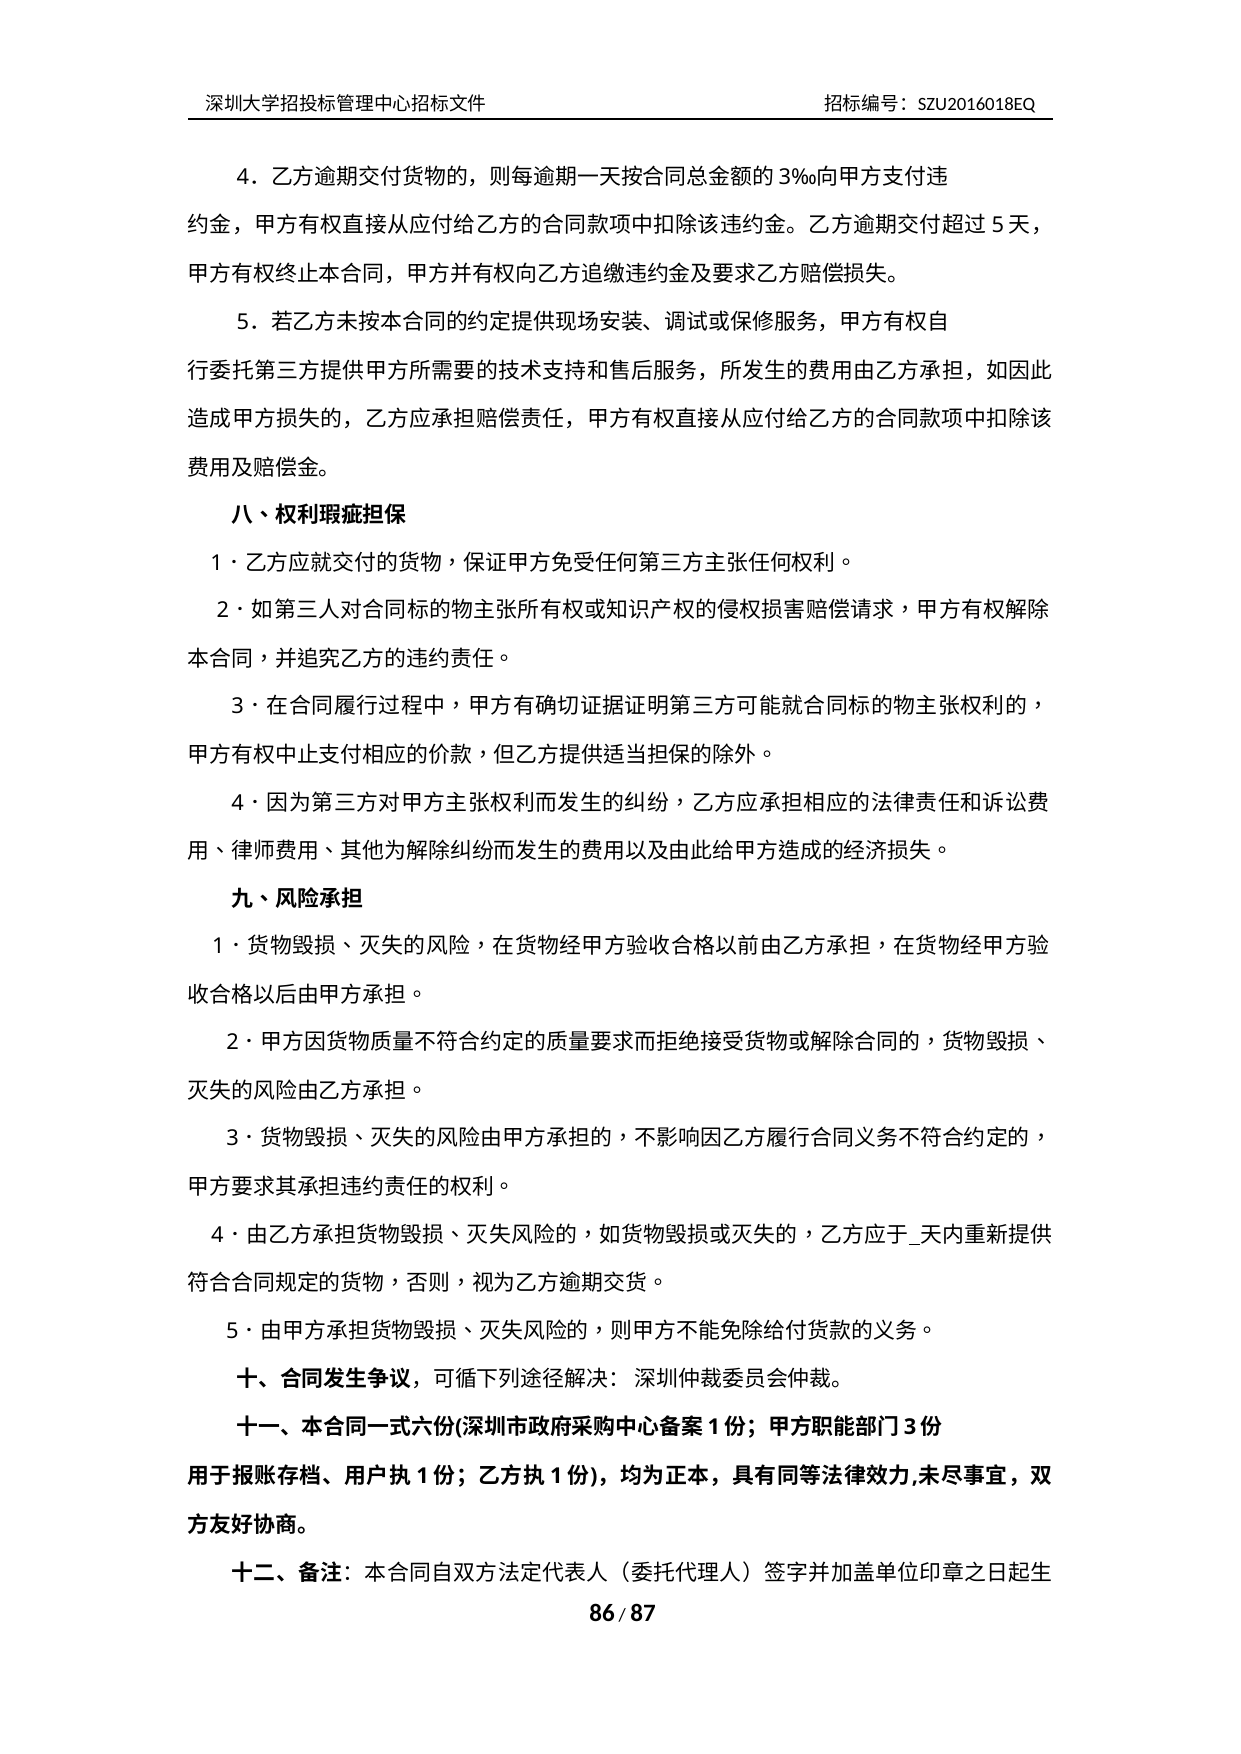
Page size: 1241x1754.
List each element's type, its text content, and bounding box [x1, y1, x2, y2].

text 约金，甲方有权直接从应付给乙方的合同款项中扣除该违约金。乙方逾期交付超过5天，甲方有权终止本合同，甲方并有权向乙方追缴违约金及要求乙方赔偿损失。 [187, 207, 1053, 288]
text 1．货物毁损、灭失的风险，在货物经甲方验收合格以前由乙方承担，在货物经甲方验收合格以后由甲方承担。 [187, 929, 1053, 1010]
text 3．货物毁损、灭失的风险由甲方承担的，不影响因乙方履行合同义务不符合约定的，甲方要求其承担违约责任的权利。 [187, 1121, 1053, 1202]
text 十、合同发生争议，可循下列途径解决： 深圳仲裁委员会仲裁。 [236, 1361, 1053, 1393]
text 1．乙方应就交付的货物，保证甲方免受任何第三方主张任何权利。 [187, 546, 1053, 578]
text 4．由乙方承担货物毁损、灭失风险的，如货物毁损或灭失的，乙方应于 天内重新提供符合合同规定的货物，否则，视为乙方逾期交货。 [187, 1217, 1053, 1298]
text 十一、本合同一式六份(深圳市政府采购中心备案1份；甲方职能部门3份 [236, 1409, 1053, 1442]
text 九、风险承担 [187, 881, 1053, 914]
text 用于报账存档、用户执1份；乙方执1份)，均为正本，具有同等法律效力,未尽事宜，双方友好协商。 [187, 1457, 1053, 1539]
text 4．乙方逾期交付货物的，则每逾期一天按合同总金额的3‰向甲方支付违 [236, 158, 1053, 191]
text 5．若乙方未按本合同的约定提供现场安装、调试或保修服务，甲方有权自 [236, 304, 1053, 336]
text 4．因为第三方对甲方主张权利而发生的纠纷，乙方应承担相应的法律责任和诉讼费用、律师费用、其他为解除纠纷而发生的费用以及由此给甲方造成的经济损失。 [187, 785, 1053, 866]
text 5．由甲方承担货物毁损、灭失风险的，则甲方不能免除给付货款的义务。 [187, 1313, 1053, 1346]
text 行委托第三方提供甲方所需要的技术支持和售后服务，所发生的费用由乙方承担，如因此造成甲方损失的，乙方应承担赔偿责任，甲方有权直接从应付给乙方的合同款项中扣除该费用及赔偿金。 [187, 352, 1053, 482]
text 2．甲方因货物质量不符合约定的质量要求而拒绝接受货物或解除合同的，货物毁损、灭失的风险由乙方承担。 [187, 1025, 1053, 1106]
text 八、权利瑕疵担保 [187, 498, 1053, 531]
text 2．如第三人对合同标的物主张所有权或知识产权的侵权损害赔偿请求，甲方有权解除本合同，并追究乙方的违约责任。 [187, 593, 1053, 674]
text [187, 1554, 1053, 1587]
text 3．在合同履行过程中，甲方有确切证据证明第三方可能就合同标的物主张权利的，甲方有权中止支付相应的价款，但乙方提供适当担保的除外。 [187, 689, 1053, 770]
